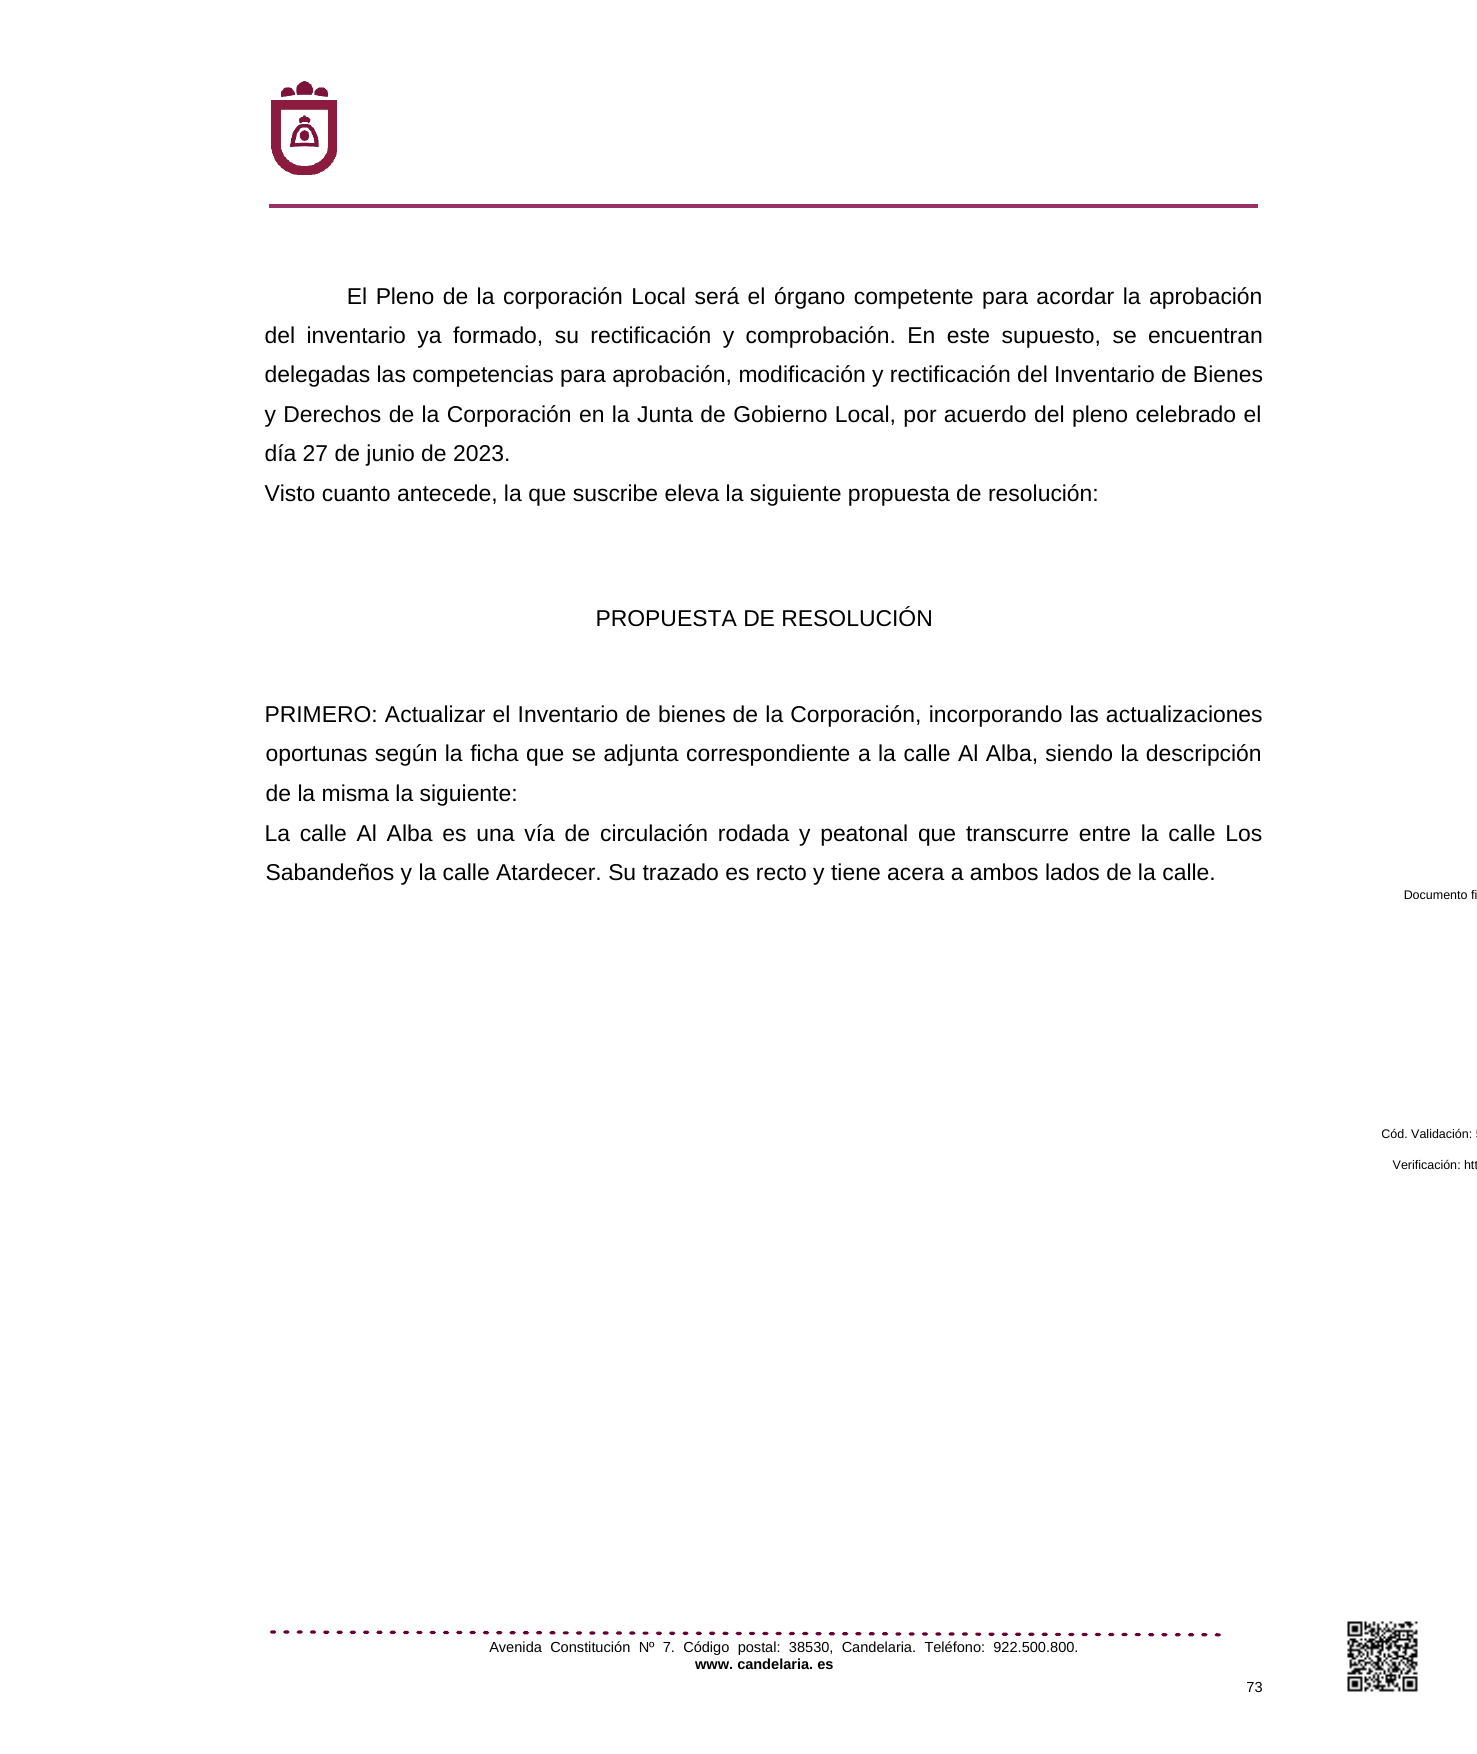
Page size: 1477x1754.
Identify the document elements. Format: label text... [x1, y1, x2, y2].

text Visto cuanto antecede, la que suscribe eleva la siguiente propuesta de resolución: [264, 479, 1263, 506]
text PRIMERO: Actualizar el Inventario de bienes de la Corporación, incorporando las actualizaciones oportunas según la ficha que se adjunta correspondiente a la calle Al Alba, siendo la descripción de la misma la siguiente: [264, 701, 1263, 806]
text La calle Al Alba es una vía de circulación rodada y peatonal que transcurre entre la calle Los Sabandeños y la calle Atardecer. Su trazado es recto y tiene acera a ambos lados de la calle. [264, 819, 1263, 885]
text PROPUESTA DE RESOLUCIÓN [251, 605, 1277, 631]
picture [271, 81, 337, 175]
picture [1346, 1620, 1420, 1694]
text El Pleno de la corporación Local será el órgano competente para acordar la aprobación del inventario ya formado, su rectificación y comprobación. En este supuesto, se encuentran delegadas las competencias para aprobación, modificación y rectificación del Inventario de Bienes y Derechos de la Corporación en la Junta de Gobierno Local, por acuerdo del pleno celebrado el día 27 de junio de 2023. [264, 283, 1263, 466]
